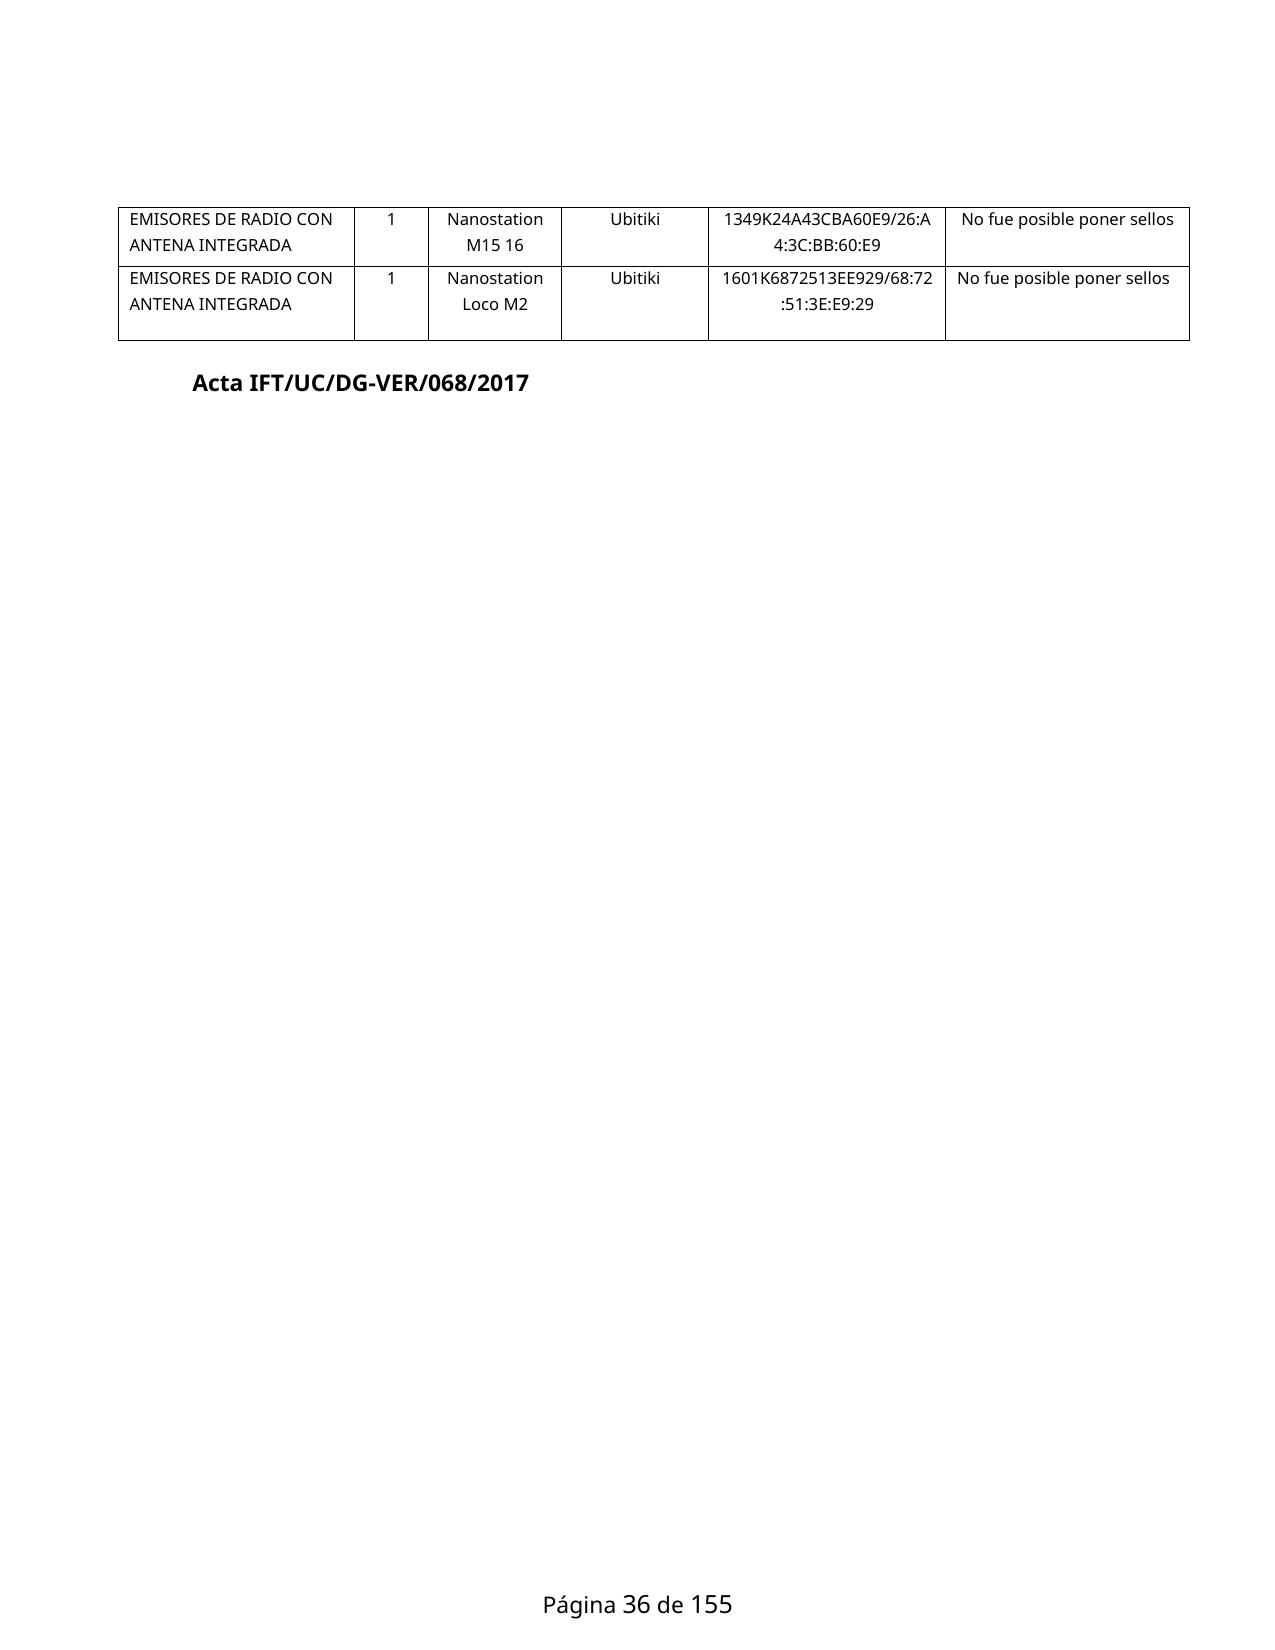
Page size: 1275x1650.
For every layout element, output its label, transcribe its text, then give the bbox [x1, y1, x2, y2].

table_cell EMISORES DE RADIO CON ANTENA INTEGRADA [119, 267, 354, 340]
table_cell Nanostation Loco M2 [429, 267, 561, 340]
list Acta IFT/UC/DG-VER/068/2017 [192, 366, 1122, 398]
table_cell Nanostation M15 16 [429, 208, 561, 266]
table_cell 1601K6872513EE929/68:72:51:3E:E9:29 [709, 267, 945, 340]
table_cell Ubitiki [562, 208, 708, 266]
table_cell 1 [355, 208, 428, 266]
table_cell Ubitiki [562, 267, 708, 340]
table_cell 1349K24A43CBA60E9/26:A4:3C:BB:60:E9 [709, 208, 945, 266]
table_cell EMISORES DE RADIO CON ANTENA INTEGRADA [119, 208, 354, 266]
table_cell No fue posible poner sellos [946, 267, 1189, 340]
table_cell 1 [355, 267, 428, 340]
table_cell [946, 208, 1189, 266]
